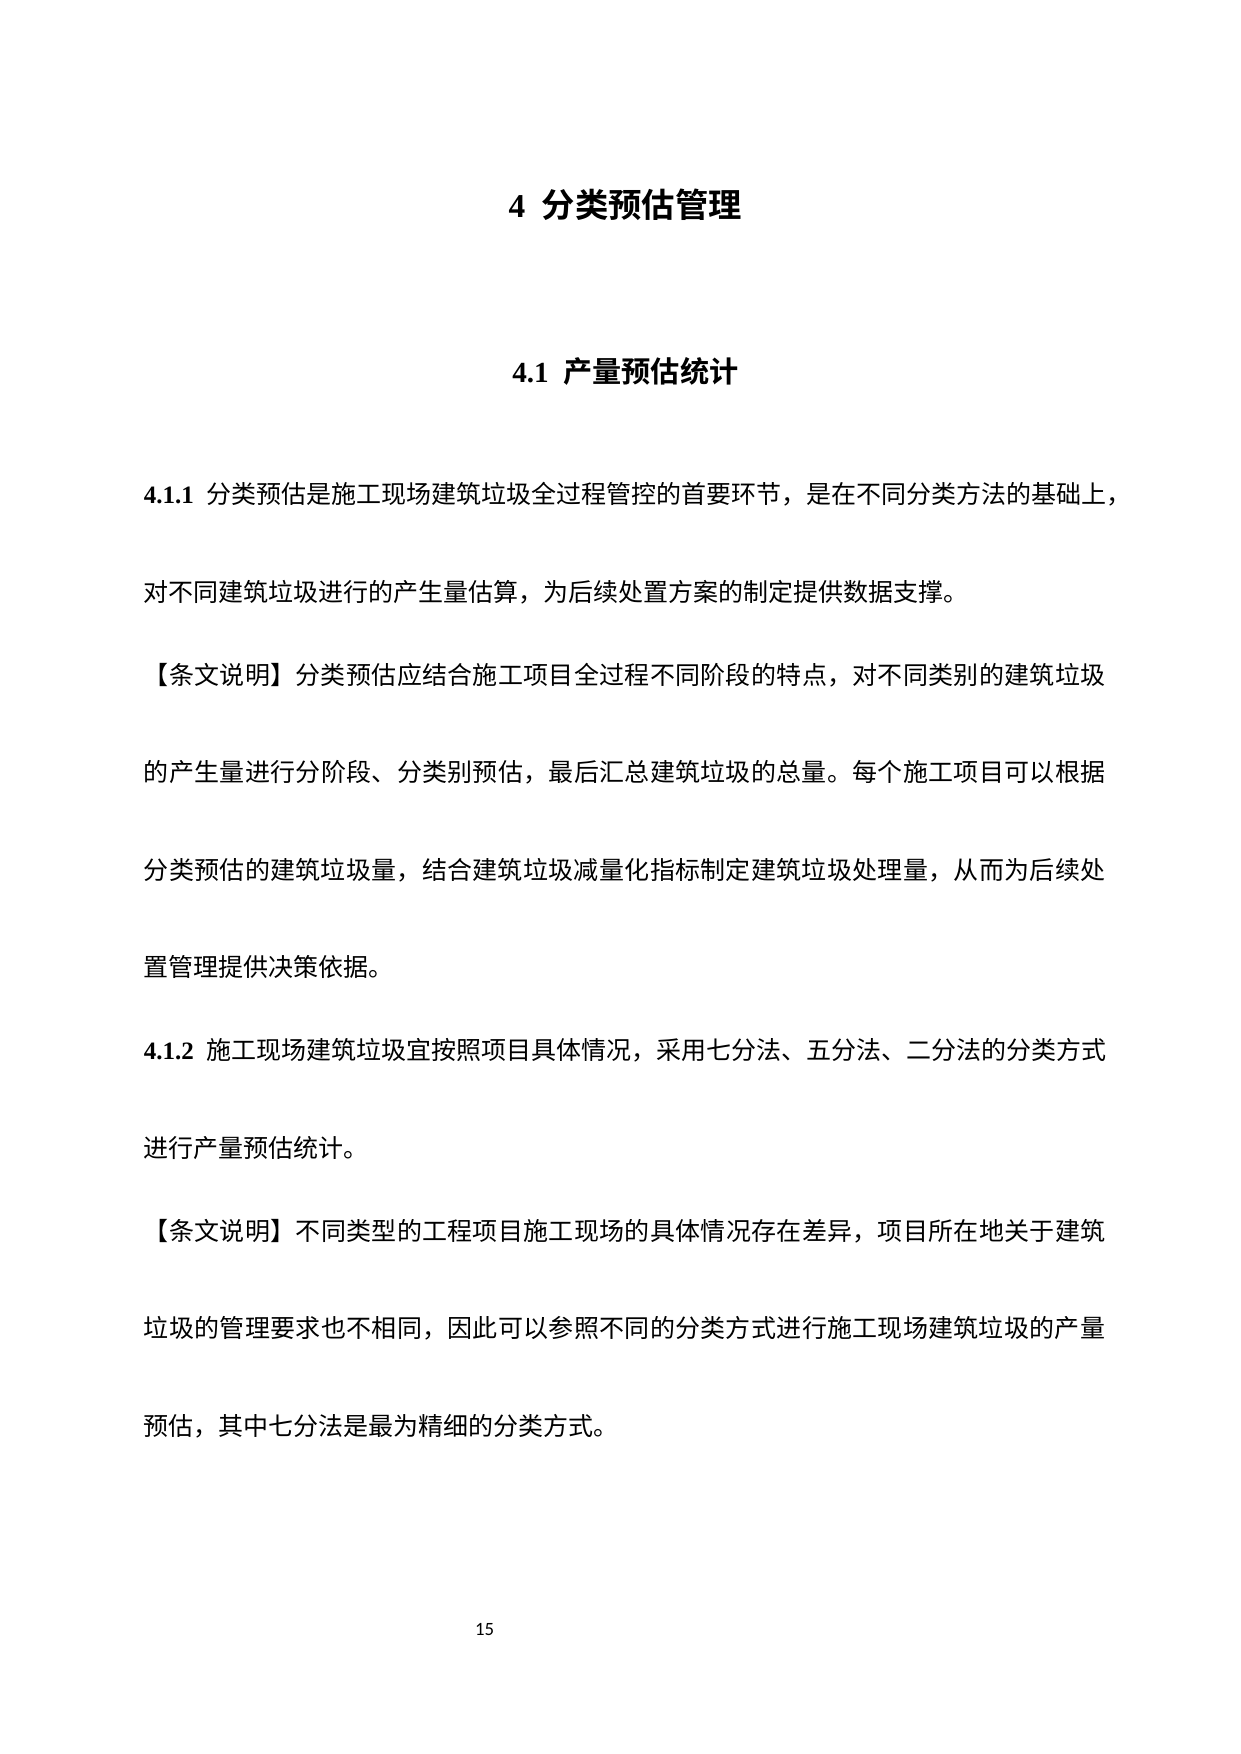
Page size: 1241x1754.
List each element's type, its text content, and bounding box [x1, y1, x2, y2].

text 【条文说明】不同类型的工程项目施工现场的具体情况存在差异，项目所在地关于建筑垃圾的管理要求也不相同，因此可以参照不同的分类方式进行施工现场建筑垃圾的产量预估，其中七分法是最为精细的分类方式。 [144, 1197, 1106, 1457]
subtitle 分类预估管理 [144, 171, 1106, 236]
text 【条文说明】分类预估应结合施工项目全过程不同阶段的特点，对不同类别的建筑垃圾的产生量进行分阶段、分类别预估，最后汇总建筑垃圾的总量。每个施工项目可以根据分类预估的建筑垃圾量，结合建筑垃圾减量化指标制定建筑垃圾处理量，从而为后续处置管理提供决策依据。 [144, 641, 1106, 998]
subtitle 施工现场建筑垃圾宜按照项目具体情况，采用七分法、五分法、二分法的分类方式进行产量预估统计。 [144, 1016, 1106, 1179]
subtitle 产量预估统计 [144, 338, 1106, 403]
subtitle 分类预估是施工现场建筑垃圾全过程管控的首要环节，是在不同分类方法的基础上，对不同建筑垃圾进行的产生量估算，为后续处置方案的制定提供数据支撑。 [144, 460, 1106, 623]
